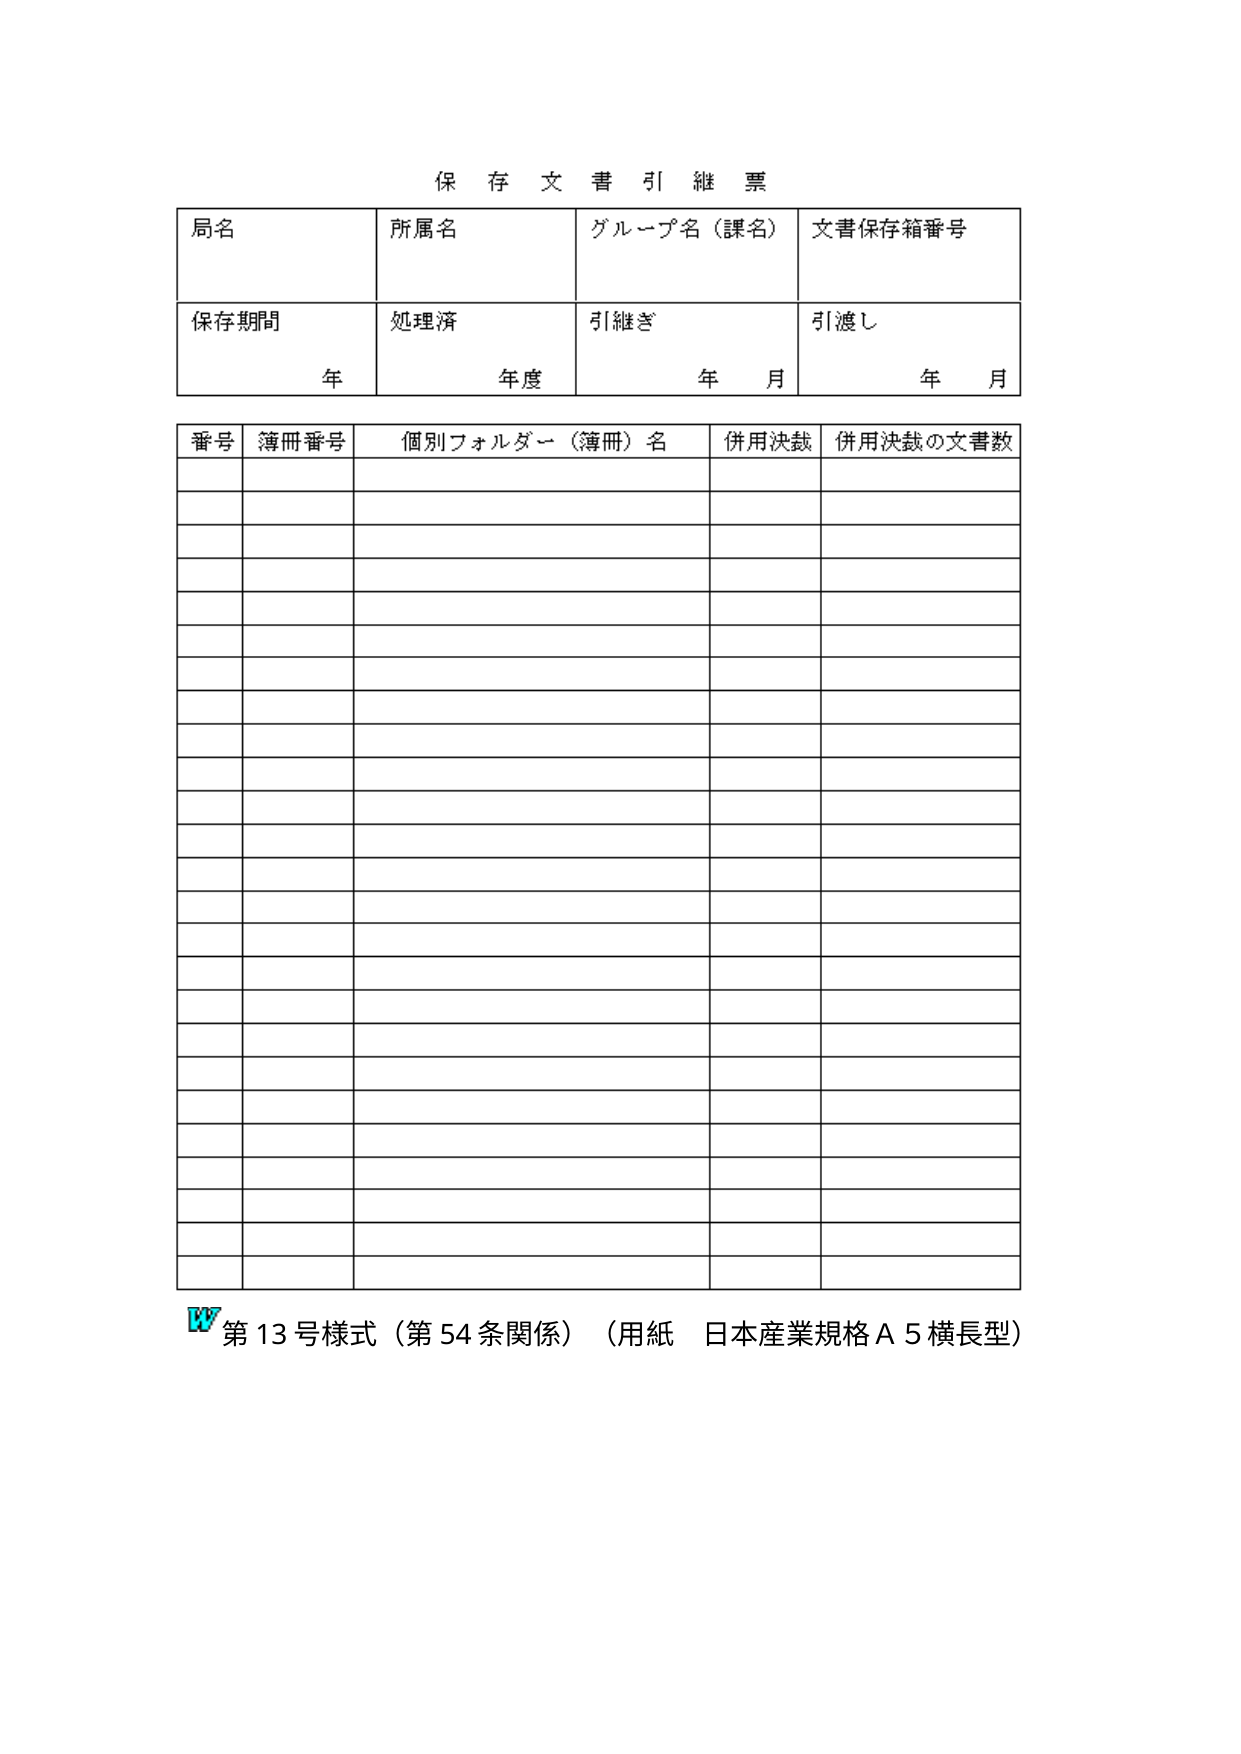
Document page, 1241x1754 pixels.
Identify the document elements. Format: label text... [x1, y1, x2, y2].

text 第13号様式（第54条関係）（用紙 日本産業規格Ａ５横長型） [187, 1299, 1053, 1364]
picture [187, 1307, 222, 1332]
picture [166, 167, 1032, 1295]
